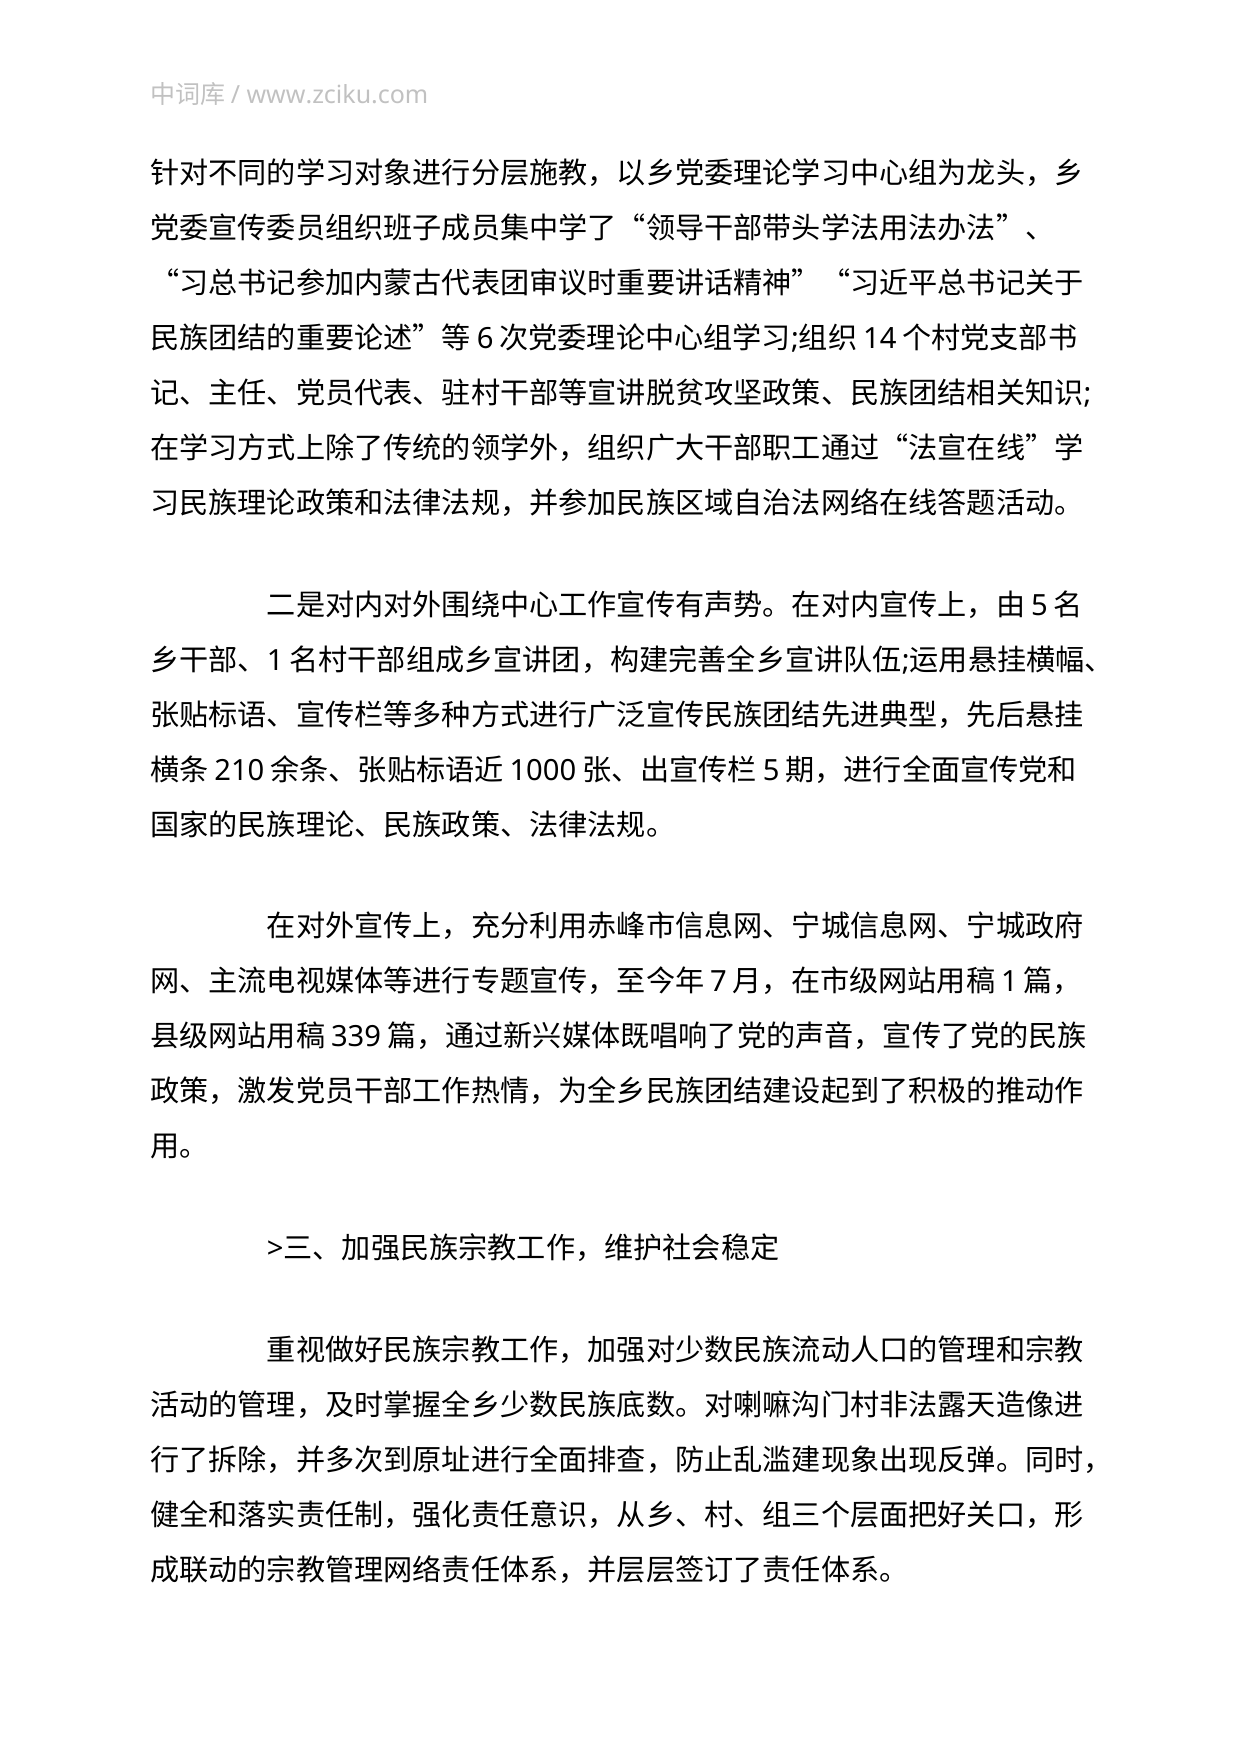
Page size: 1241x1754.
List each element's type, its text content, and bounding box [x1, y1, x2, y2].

text 二是对内对外围绕中心工作宣传有声势。在对内宣传上，由5名乡干部、1名村干部组成乡宣讲团，构建完善全乡宣讲队伍;运用悬挂横幅、张贴标语、宣传栏等多种方式进行广泛宣传民族团结先进典型，先后悬挂横条210余条、张贴标语近1000张、出宣传栏5期，进行全面宣传党和国家的民族理论、民族政策、法律法规。 [150, 581, 1090, 843]
text 重视做好民族宗教工作，加强对少数民族流动人口的管理和宗教活动的管理，及时掌握全乡少数民族底数。对喇嘛沟门村非法露天造像进行了拆除，并多次到原址进行全面排查，防止乱滥建现象出现反弹。同时，健全和落实责任制，强化责任意识，从乡、村、组三个层面把好关口，形成联动的宗教管理网络责任体系，并层层签订了责任体系。 [150, 1327, 1090, 1588]
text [150, 150, 1090, 522]
text >三、加强民族宗教工作，维护社会稳定 [150, 1224, 1090, 1267]
text 在对外宣传上，充分利用赤峰市信息网、宁城信息网、宁城政府网、主流电视媒体等进行专题宣传，至今年7月，在市级网站用稿1篇，县级网站用稿339篇，通过新兴媒体既唱响了党的声音，宣传了党的民族政策，激发党员干部工作热情，为全乡民族团结建设起到了积极的推动作用。 [150, 903, 1090, 1165]
